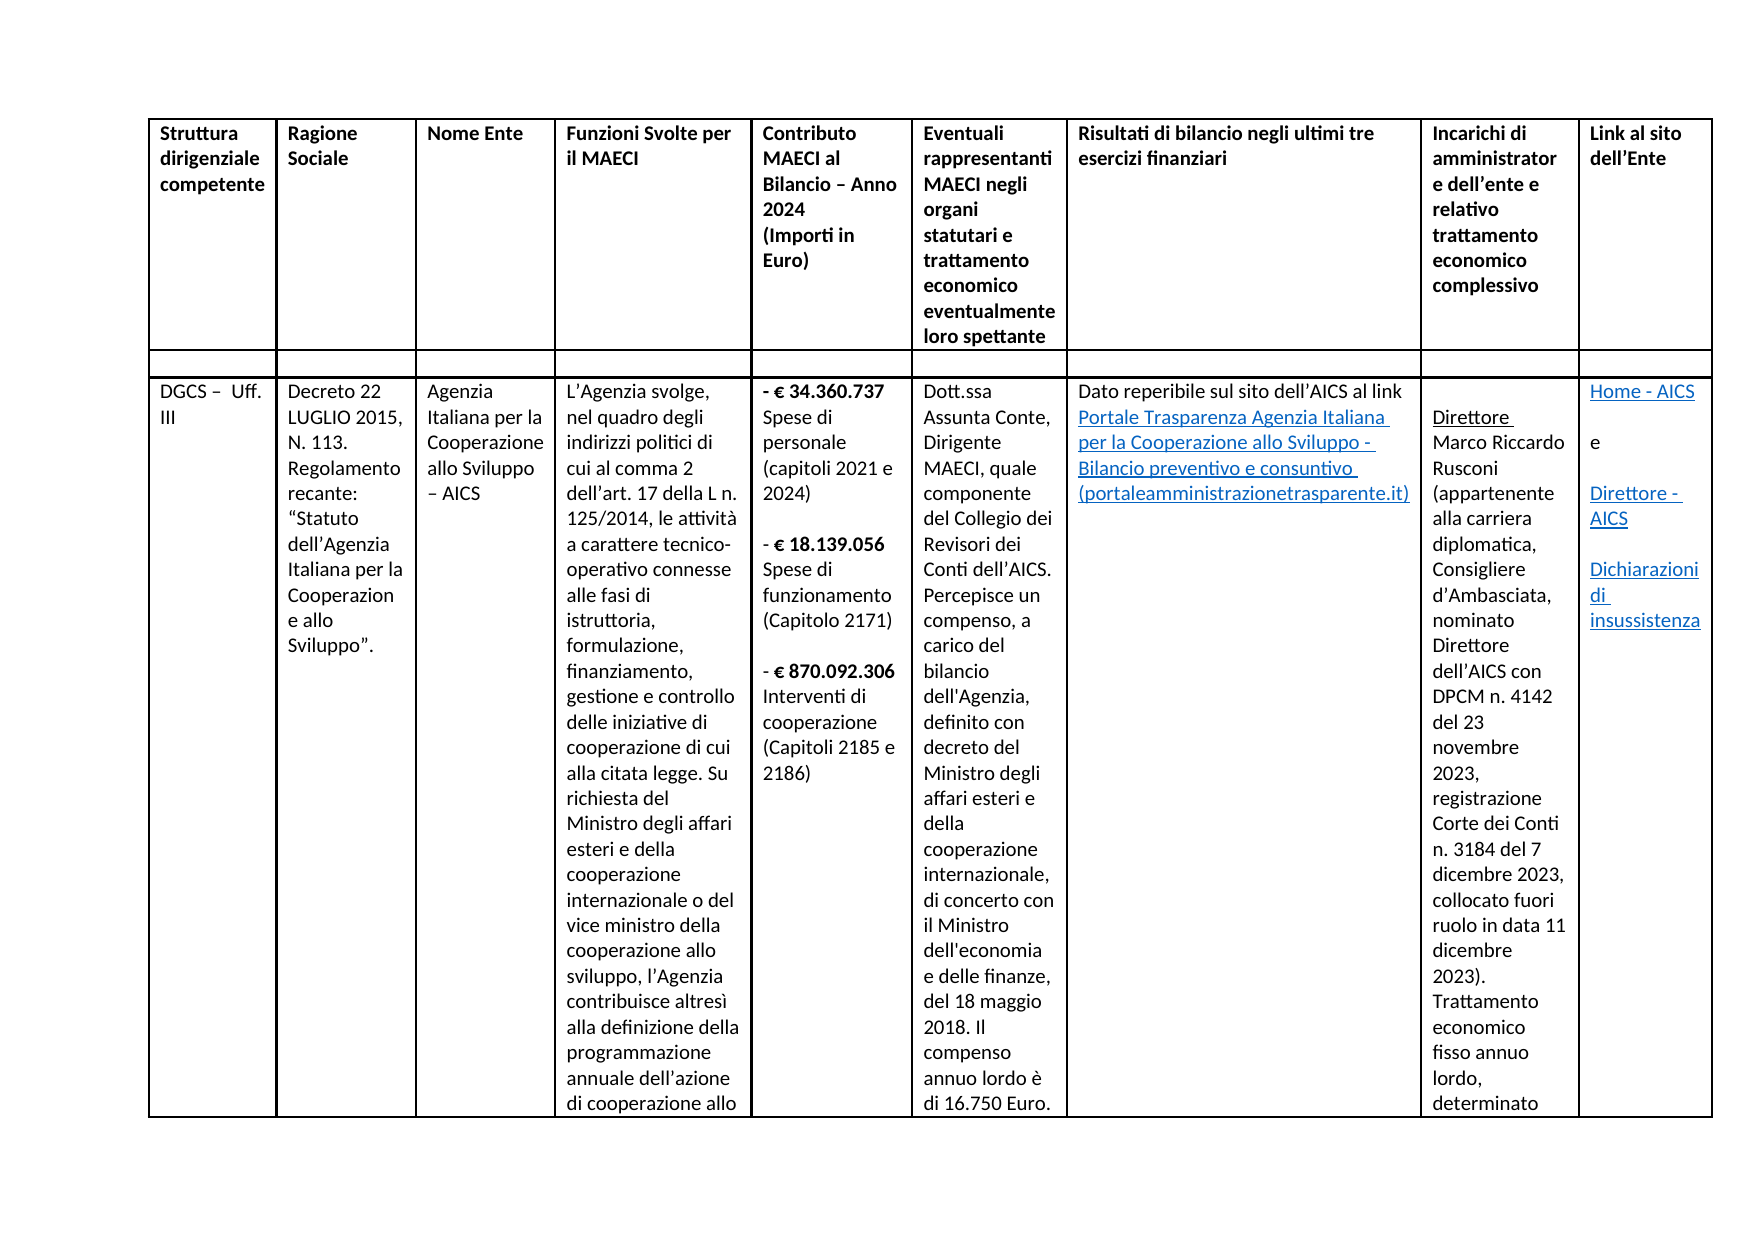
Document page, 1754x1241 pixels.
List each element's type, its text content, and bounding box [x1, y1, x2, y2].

table_header Incarichi di amministratore dell’ente e relativo trattamento economico complessivo [1422, 120, 1578, 349]
table_cell [278, 351, 415, 376]
table_cell [1580, 351, 1711, 376]
table_cell [556, 351, 750, 376]
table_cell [1068, 379, 1420, 1116]
table_cell DGCS – Uff. III [150, 379, 275, 1116]
table_header Ragione Sociale [278, 120, 415, 349]
table_cell [1068, 351, 1420, 376]
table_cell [1422, 379, 1578, 1116]
table_cell [417, 351, 554, 376]
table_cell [556, 379, 750, 1116]
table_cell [278, 379, 415, 1116]
table_header Struttura dirigenziale competente [150, 120, 275, 349]
table_header Funzioni Svolte per il MAECI [556, 120, 750, 349]
table_header Link al sito dell’Ente [1580, 120, 1711, 349]
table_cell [417, 379, 554, 1116]
table_header Nome Ente [417, 120, 554, 349]
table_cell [913, 379, 1066, 1116]
table_header Eventuali rappresentanti MAECI negli organi statutari e trattamento economico eventualmente loro spettante [913, 120, 1066, 349]
table_cell [753, 351, 911, 376]
table_cell [913, 351, 1066, 376]
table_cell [1580, 379, 1711, 1116]
table_header Risultati di bilancio negli ultimi tre esercizi finanziari [1068, 120, 1420, 349]
table_header Contributo MAECI al Bilancio – Anno 2024 (Importi in Euro) [753, 120, 911, 349]
table_cell [150, 351, 275, 376]
table_cell [1422, 351, 1578, 376]
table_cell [753, 379, 911, 1116]
